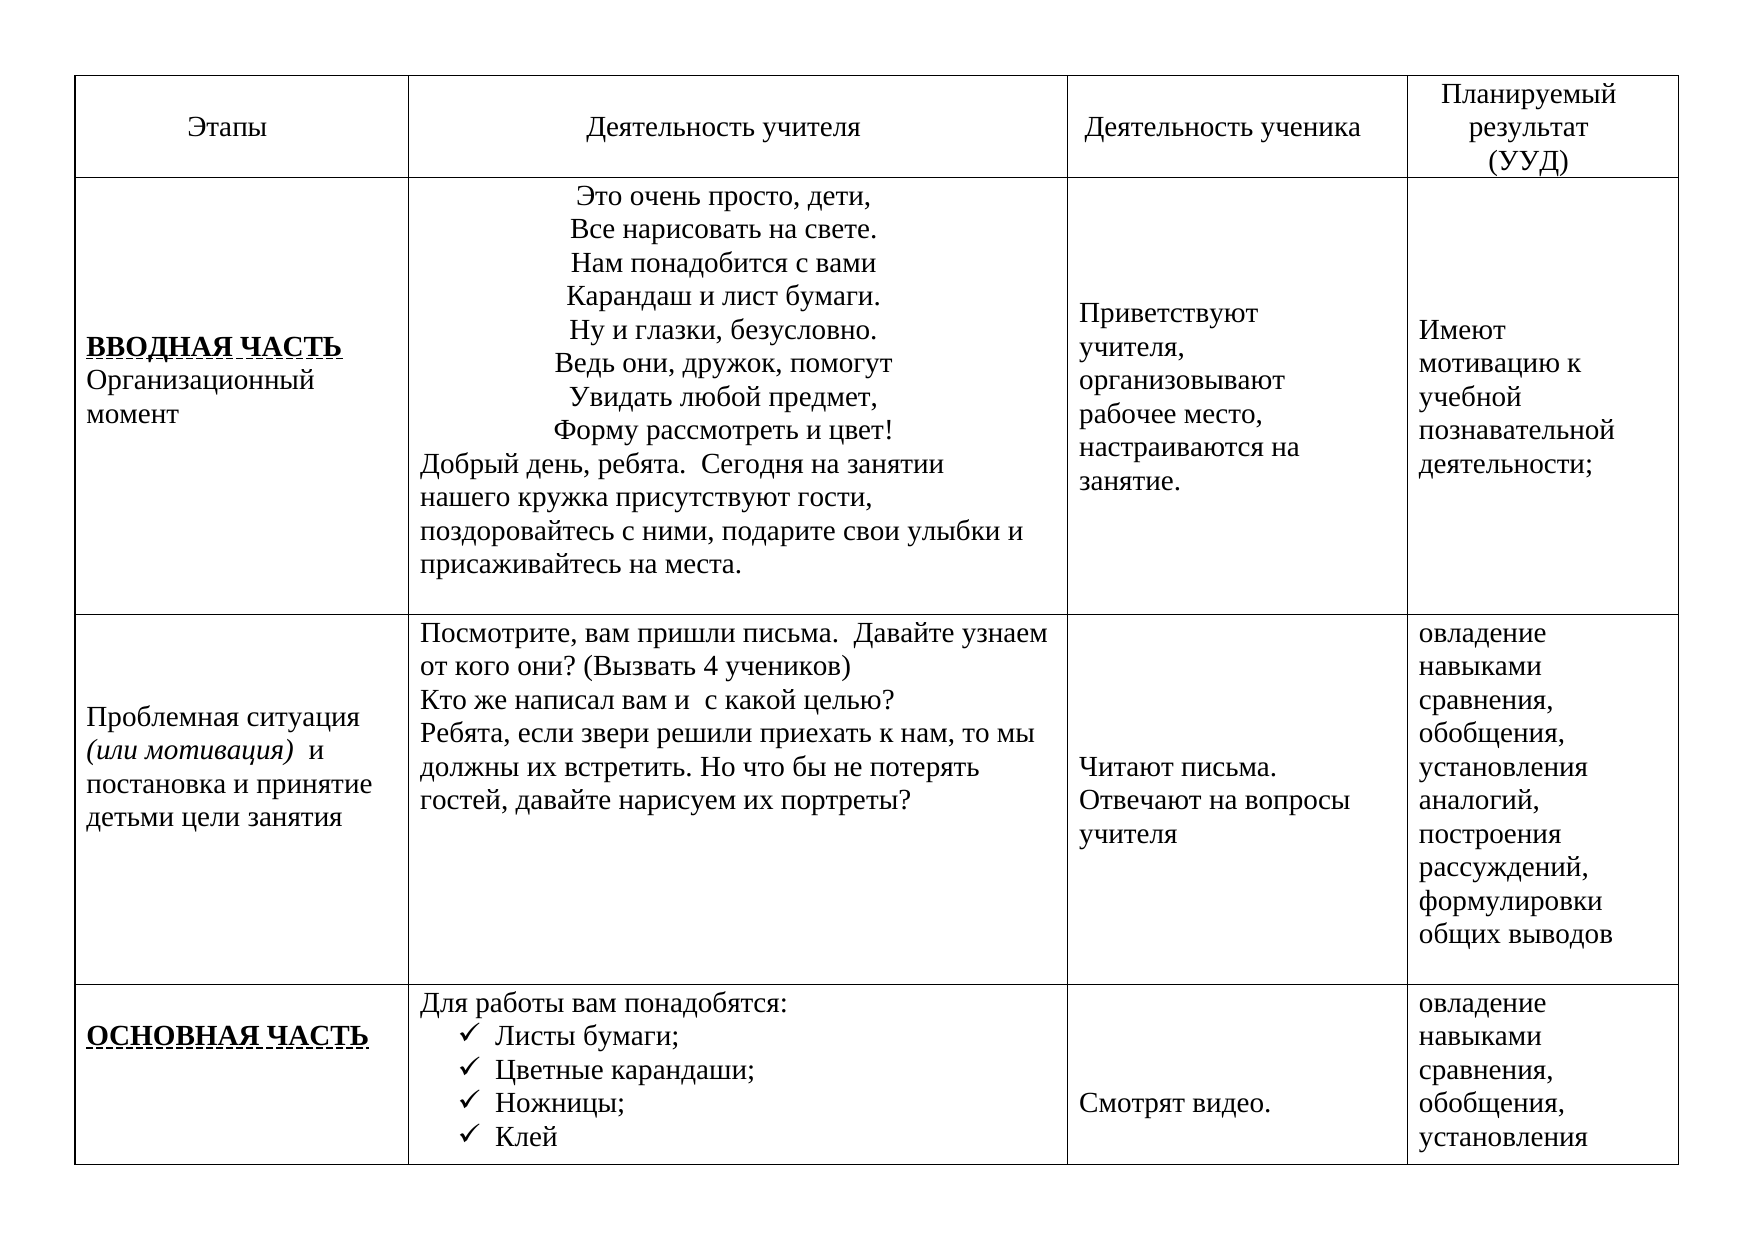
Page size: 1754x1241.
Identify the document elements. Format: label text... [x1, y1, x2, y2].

table_header Этапы [76, 76, 408, 177]
table_cell Читают письма. Отвечают на вопросы учителя [1068, 615, 1407, 984]
table_cell ОСНОВНАЯ ЧАСТЬ [76, 985, 408, 1164]
table_cell овладение навыками сравнения, обобщения, установления аналогий, построения рассуждений, формулировки общих выводов [1408, 615, 1678, 984]
table_cell Приветствуют учителя, организовывают рабочее место, настраиваются на занятие. [1068, 178, 1407, 614]
table_cell Это очень просто, дети, Все нарисовать на свете. Нам понадобится с вами Карандаш и лист бумаги. Ну и глазки, безусловно. Ведь они, дружок, помогут Увидать любой предмет, Форму рассмотреть и цвет! Добрый день, ребята. Сегодня на занятии нашего кружка присутствуют гости, поздоровайтесь с ними, подарите свои улыбки и присаживайтесь на места. [409, 178, 1067, 614]
table_cell Проблемная ситуация (или мотивация) и постановка и принятие детьми цели занятия [76, 615, 408, 984]
table_header Деятельность ученика [1068, 76, 1407, 177]
table_cell Имеют мотивацию к учебной познавательной деятельности; [1408, 178, 1678, 614]
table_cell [1408, 985, 1678, 1164]
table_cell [1068, 985, 1407, 1164]
table_cell Посмотрите, вам пришли письма. Давайте узнаем от кого они? (Вызвать 4 учеников) Кто же написал вам и с какой целью? Ребята, если звери решили приехать к нам, то мы должны их встретить. Но что бы не потерять гостей, давайте нарисуем их портреты? [409, 615, 1067, 984]
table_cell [409, 985, 1067, 1164]
table_header Деятельность учителя [409, 76, 1067, 177]
table_cell ВВОДНАЯ ЧАСТЬ Организационный момент [76, 178, 408, 614]
table_header Планируемый результат (УУД) [1408, 76, 1678, 177]
